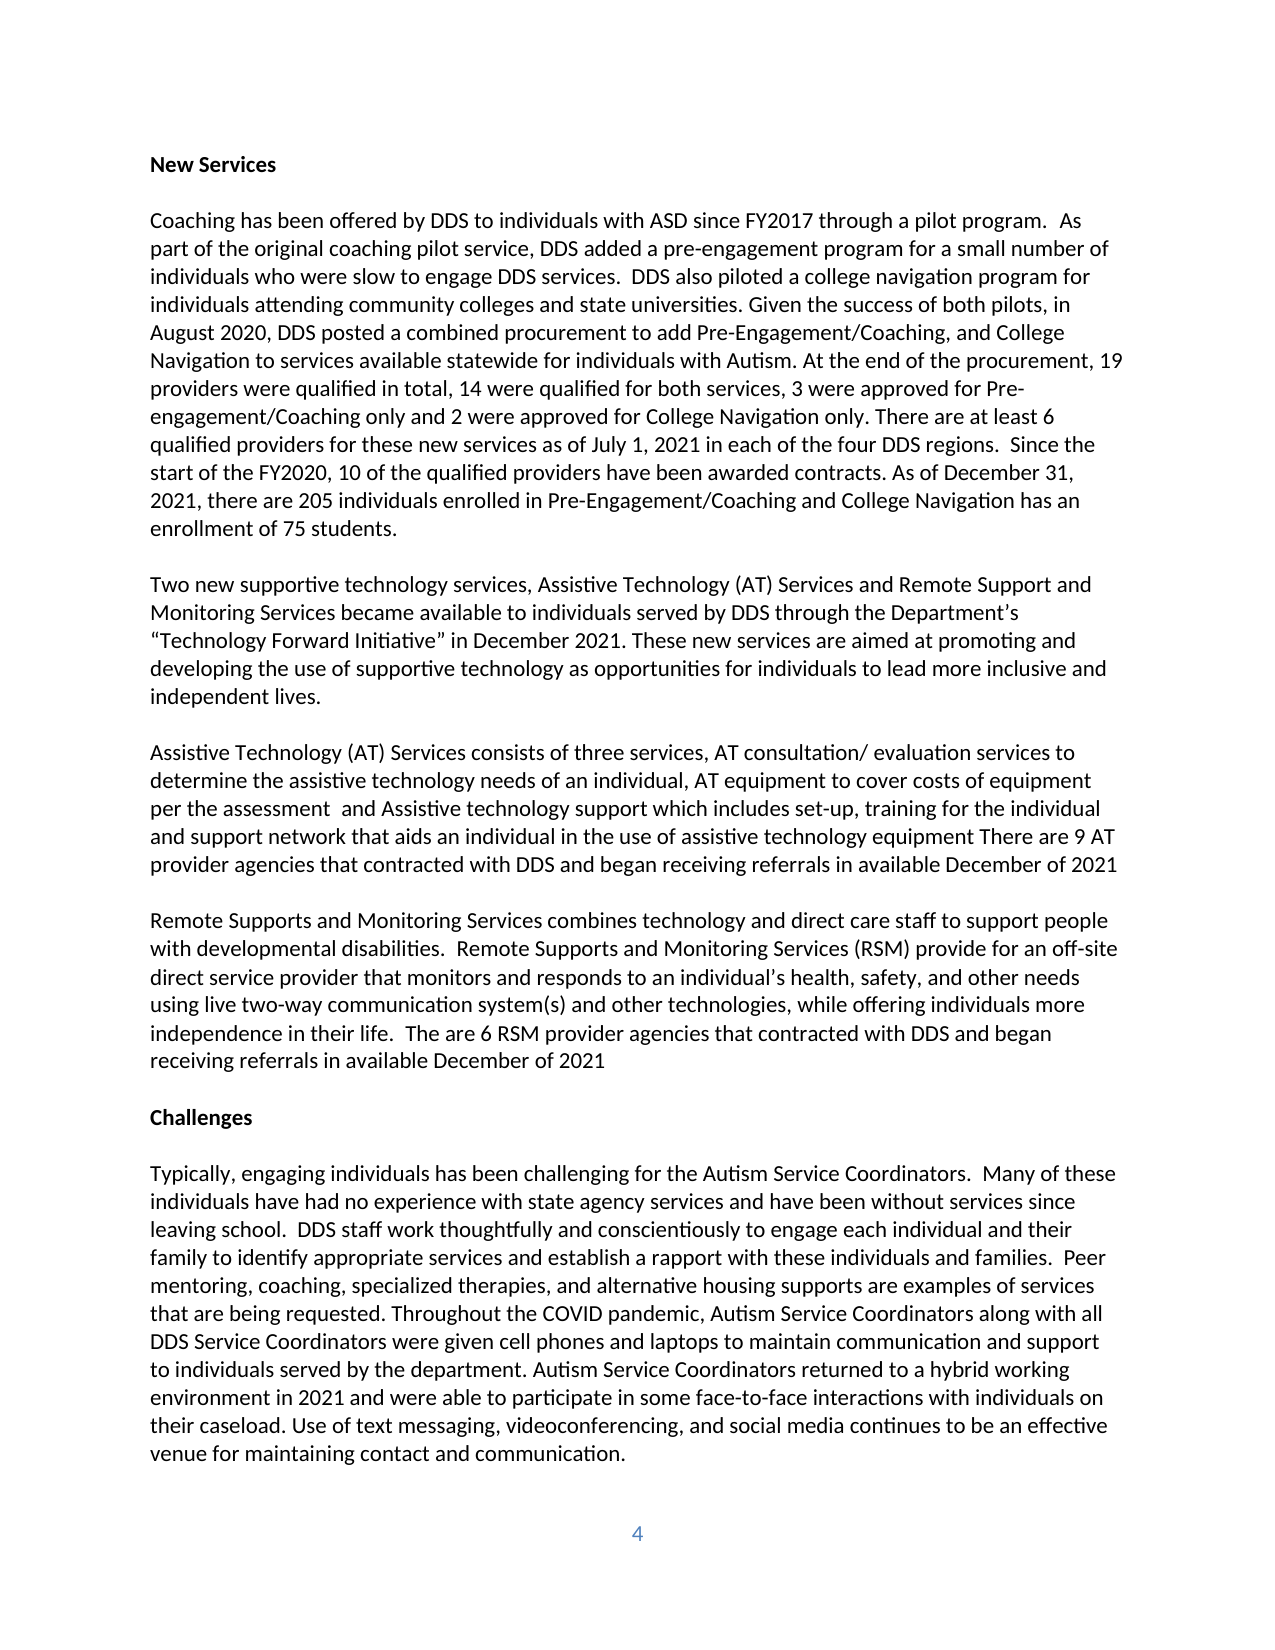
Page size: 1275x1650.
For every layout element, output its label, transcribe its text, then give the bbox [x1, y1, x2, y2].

text Two new supportive technology services, Assistive Technology (AT) Services and Remote Support and Monitoring Services became available to individuals served by DDS through the Department’s “Technology Forward Initiative” in December 2021. These new services are aimed at promoting and developing the use of supportive technology as opportunities for individuals to lead more inclusive and independent lives. [150, 570, 1125, 710]
text Typically, engaging individuals has been challenging for the Autism Service Coordinators. Many of these individuals have had no experience with state agency services and have been without services since leaving school. DDS staff work thoughtfully and conscientiously to engage each individual and their family to identify appropriate services and establish a rapport with these individuals and families. Peer mentoring, coaching, specialized therapies, and alternative housing supports are examples of services that are being requested. Throughout the COVID pandemic, Autism Service Coordinators along with all DDS Service Coordinators were given cell phones and laptops to maintain communication and support to individuals served by the department. Autism Service Coordinators returned to a hybrid working environment in 2021 and were able to participate in some face-to-face interactions with individuals on their caseload. Use of text messaging, videoconferencing, and social media continues to be an effective venue for maintaining contact and communication. [150, 1159, 1125, 1467]
text Remote Supports and Monitoring Services combines technology and direct care staff to support people with developmental disabilities. Remote Supports and Monitoring Services (RSM) provide for an off-site direct service provider that monitors and responds to an individual’s health, safety, and other needs using live two-way communication system(s) and other technologies, while offering individuals more independence in their life. The are 6 RSM provider agencies that contracted with DDS and began receiving referrals in available December of 2021 [150, 907, 1125, 1075]
text Challenges [150, 1103, 1125, 1131]
text Assistive Technology (AT) Services consists of three services, AT consultation/ evaluation services to determine the assistive technology needs of an individual, AT equipment to cover costs of equipment per the assessment and Assistive technology support which includes set-up, training for the individual and support network that aids an individual in the use of assistive technology equipment There are 9 AT provider agencies that contracted with DDS and began receiving referrals in available December of 2021 [150, 738, 1125, 878]
text New Services [150, 150, 1125, 178]
text Coaching has been offered by DDS to individuals with ASD since FY2017 through a pilot program. As part of the original coaching pilot service, DDS added a pre-engagement program for a small number of individuals who were slow to engage DDS services. DDS also piloted a college navigation program for individuals attending community colleges and state universities. Given the success of both pilots, in August 2020, DDS posted a combined procurement to add Pre-Engagement/Coaching, and College Navigation to services available statewide for individuals with Autism. At the end of the procurement, 19 providers were qualified in total, 14 were qualified for both services, 3 were approved for Pre-engagement/Coaching only and 2 were approved for College Navigation only. There are at least 6 qualified providers for these new services as of July 1, 2021 in each of the four DDS regions. Since the start of the FY2020, 10 of the qualified providers have been awarded contracts. As of December 31, 2021, there are 205 individuals enrolled in Pre-Engagement/Coaching and College Navigation has an enrollment of 75 students. [150, 206, 1125, 542]
